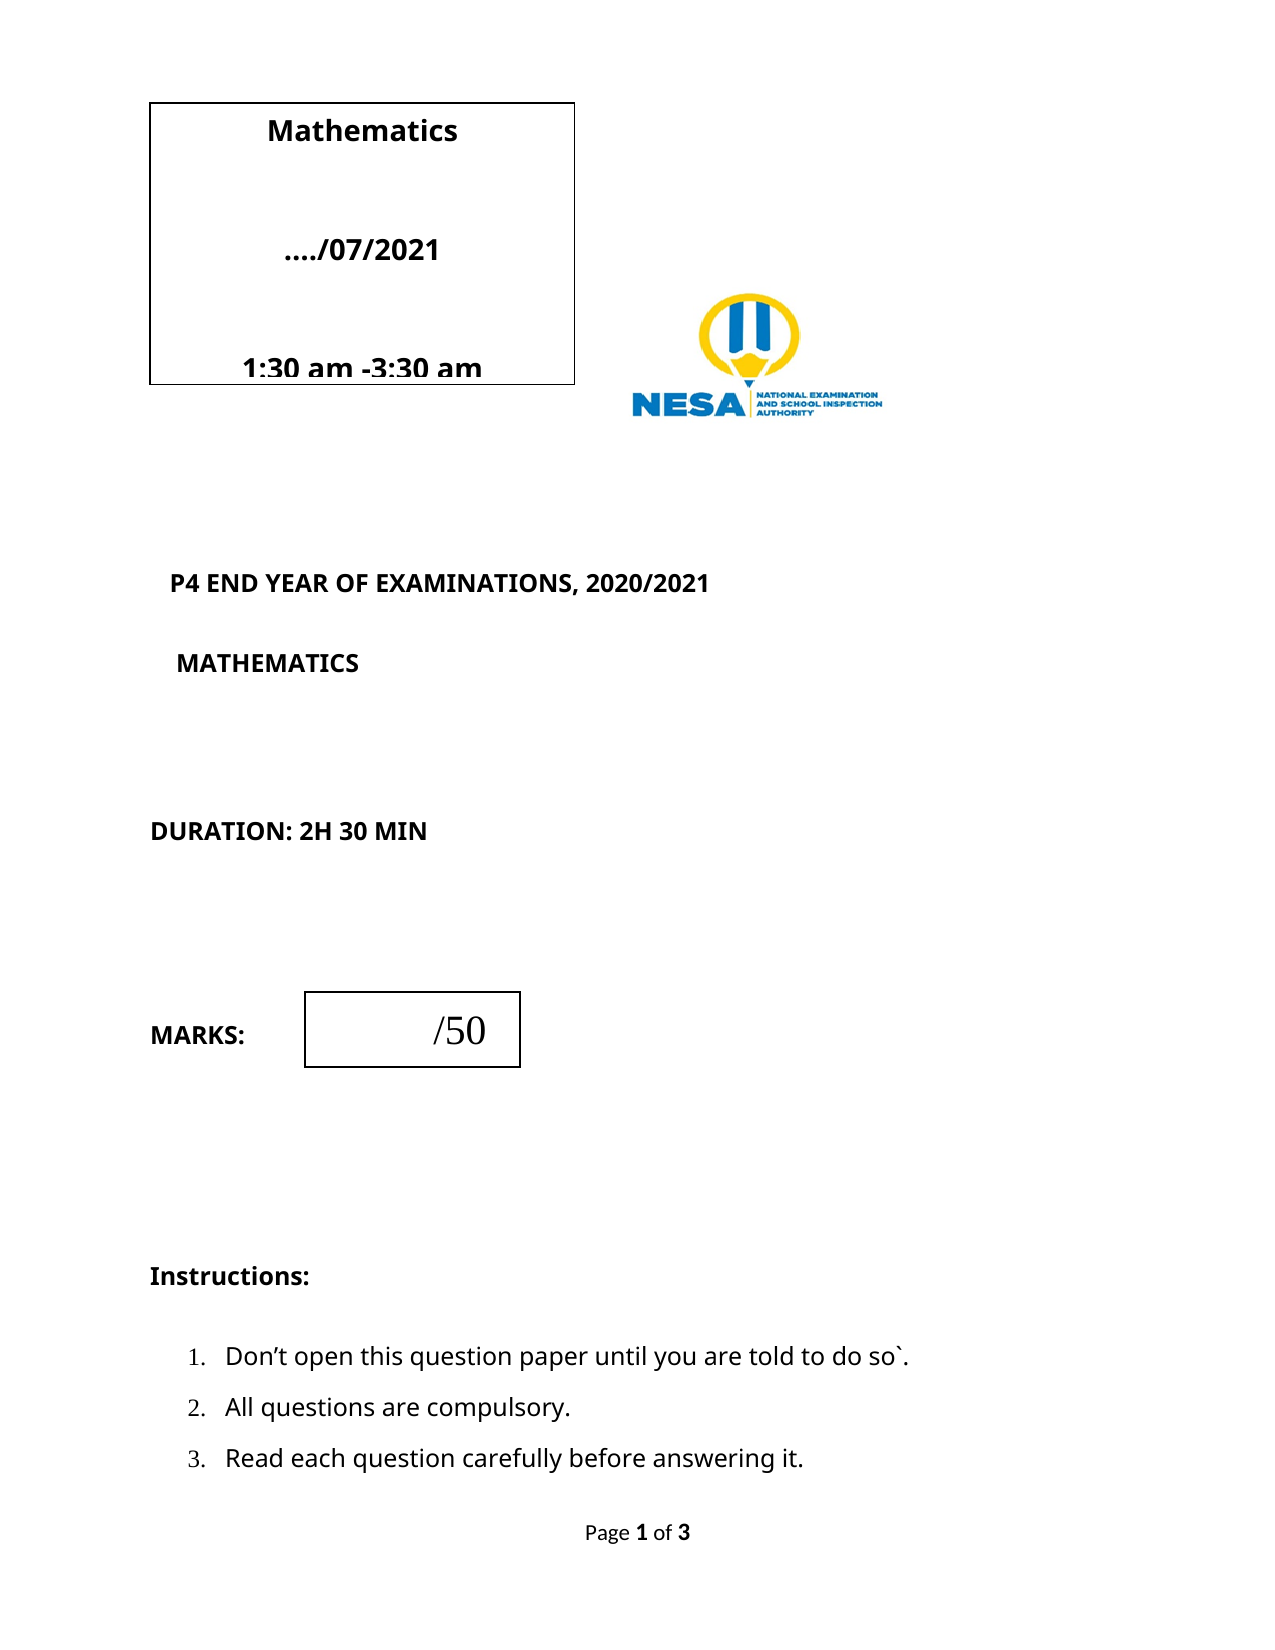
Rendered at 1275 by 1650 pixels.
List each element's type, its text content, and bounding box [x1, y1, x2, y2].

text P4 END YEAR OF EXAMINATIONS, 2020/2021 [150, 565, 1125, 599]
list Read each question carefully before answering it. [187, 1441, 1125, 1474]
text DURATION: 2H 30 MIN [150, 813, 1125, 847]
list Don’t open this question paper until you are told to do so`. [187, 1338, 1125, 1372]
picture [565, 243, 951, 468]
list All questions are compulsory. [187, 1389, 1125, 1423]
text Instructions: [150, 1258, 1125, 1292]
text MATHEMATICS [150, 645, 1125, 679]
text MARKS: [150, 1018, 1125, 1052]
